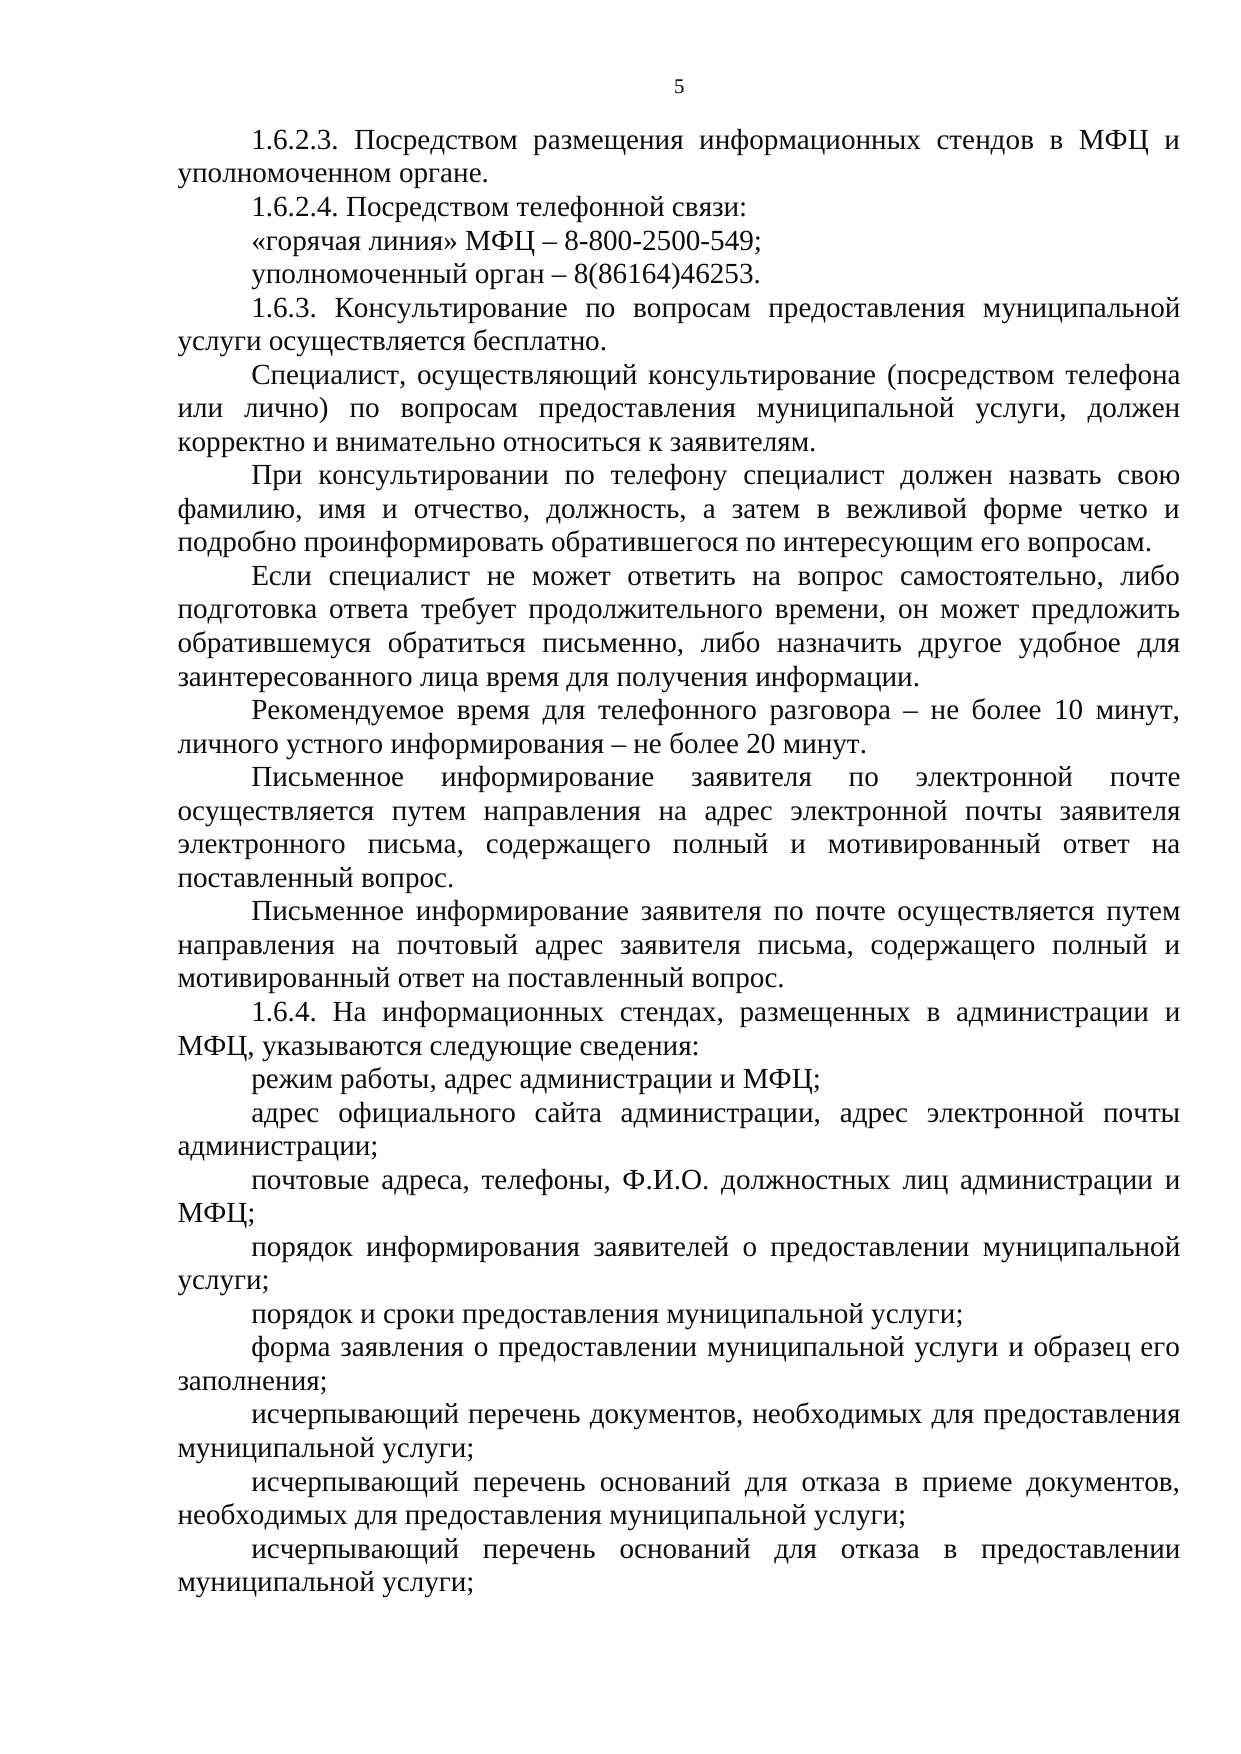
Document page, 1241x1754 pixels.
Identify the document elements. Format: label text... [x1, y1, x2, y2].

text исчерпывающий перечень документов, необходимых для предоставления муниципальной услуги; [177, 1397, 1181, 1464]
text Рекомендуемое время для телефонного разговора – не более 10 минут, личного устного информирования – не более 20 минут. [177, 692, 1181, 759]
text «горячая линия» МФЦ – 8-800-2500-549; [177, 223, 1181, 256]
text форма заявления о предоставлении муниципальной услуги и образец его заполнения; [177, 1329, 1181, 1397]
text порядок и сроки предоставления муниципальной услуги; [177, 1296, 1181, 1329]
text Специалист, осуществляющий консультирование (посредством телефона или лично) по вопросам предоставления муниципальной услуги, должен корректно и внимательно относиться к заявителям. [177, 357, 1181, 457]
text При консультировании по телефону специалист должен назвать свою фамилию, имя и отчество, должность, а затем в вежливой форме четко и подробно проинформировать обратившегося по интересующим его вопросам. [177, 457, 1181, 558]
text адрес официального сайта администрации, адрес электронной почты администрации; [177, 1095, 1181, 1162]
text Письменное информирование заявителя по электронной почте осуществляется путем направления на адрес электронной почты заявителя электронного письма, содержащего полный и мотивированный ответ на поставленный вопрос. [177, 759, 1181, 893]
text порядок информирования заявителей о предоставлении муниципальной услуги; [177, 1229, 1181, 1296]
text исчерпывающий перечень оснований для отказа в приеме документов, необходимых для предоставления муниципальной услуги; [177, 1464, 1181, 1531]
text почтовые адреса, телефоны, Ф.И.О. должностных лиц администрации и МФЦ; [177, 1162, 1181, 1229]
text исчерпывающий перечень оснований для отказа в предоставлении муниципальной услуги; [177, 1531, 1181, 1598]
text 1.6.2.3. Посредством размещения информационных стендов в МФЦ и уполномоченном органе. [177, 122, 1181, 189]
text 1.6.4. На информационных стендах, размещенных в администрации и МФЦ, указываются следующие сведения: [177, 994, 1181, 1061]
text 1.6.3. Консультирование по вопросам предоставления муниципальной услуги осуществляется бесплатно. [177, 290, 1181, 357]
text Письменное информирование заявителя по почте осуществляется путем направления на почтовый адрес заявителя письма, содержащего полный и мотивированный ответ на поставленный вопрос. [177, 893, 1181, 994]
text Если специалист не может ответить на вопрос самостоятельно, либо подготовка ответа требует продолжительного времени, он может предложить обратившемуся обратиться письменно, либо назначить другое удобное для заинтересованного лица время для получения информации. [177, 558, 1181, 692]
text уполномоченный орган – 8(86164)46253. [177, 256, 1181, 290]
text 1.6.2.4. Посредством телефонной связи: [177, 189, 1181, 223]
text режим работы, адрес администрации и МФЦ; [177, 1061, 1181, 1095]
